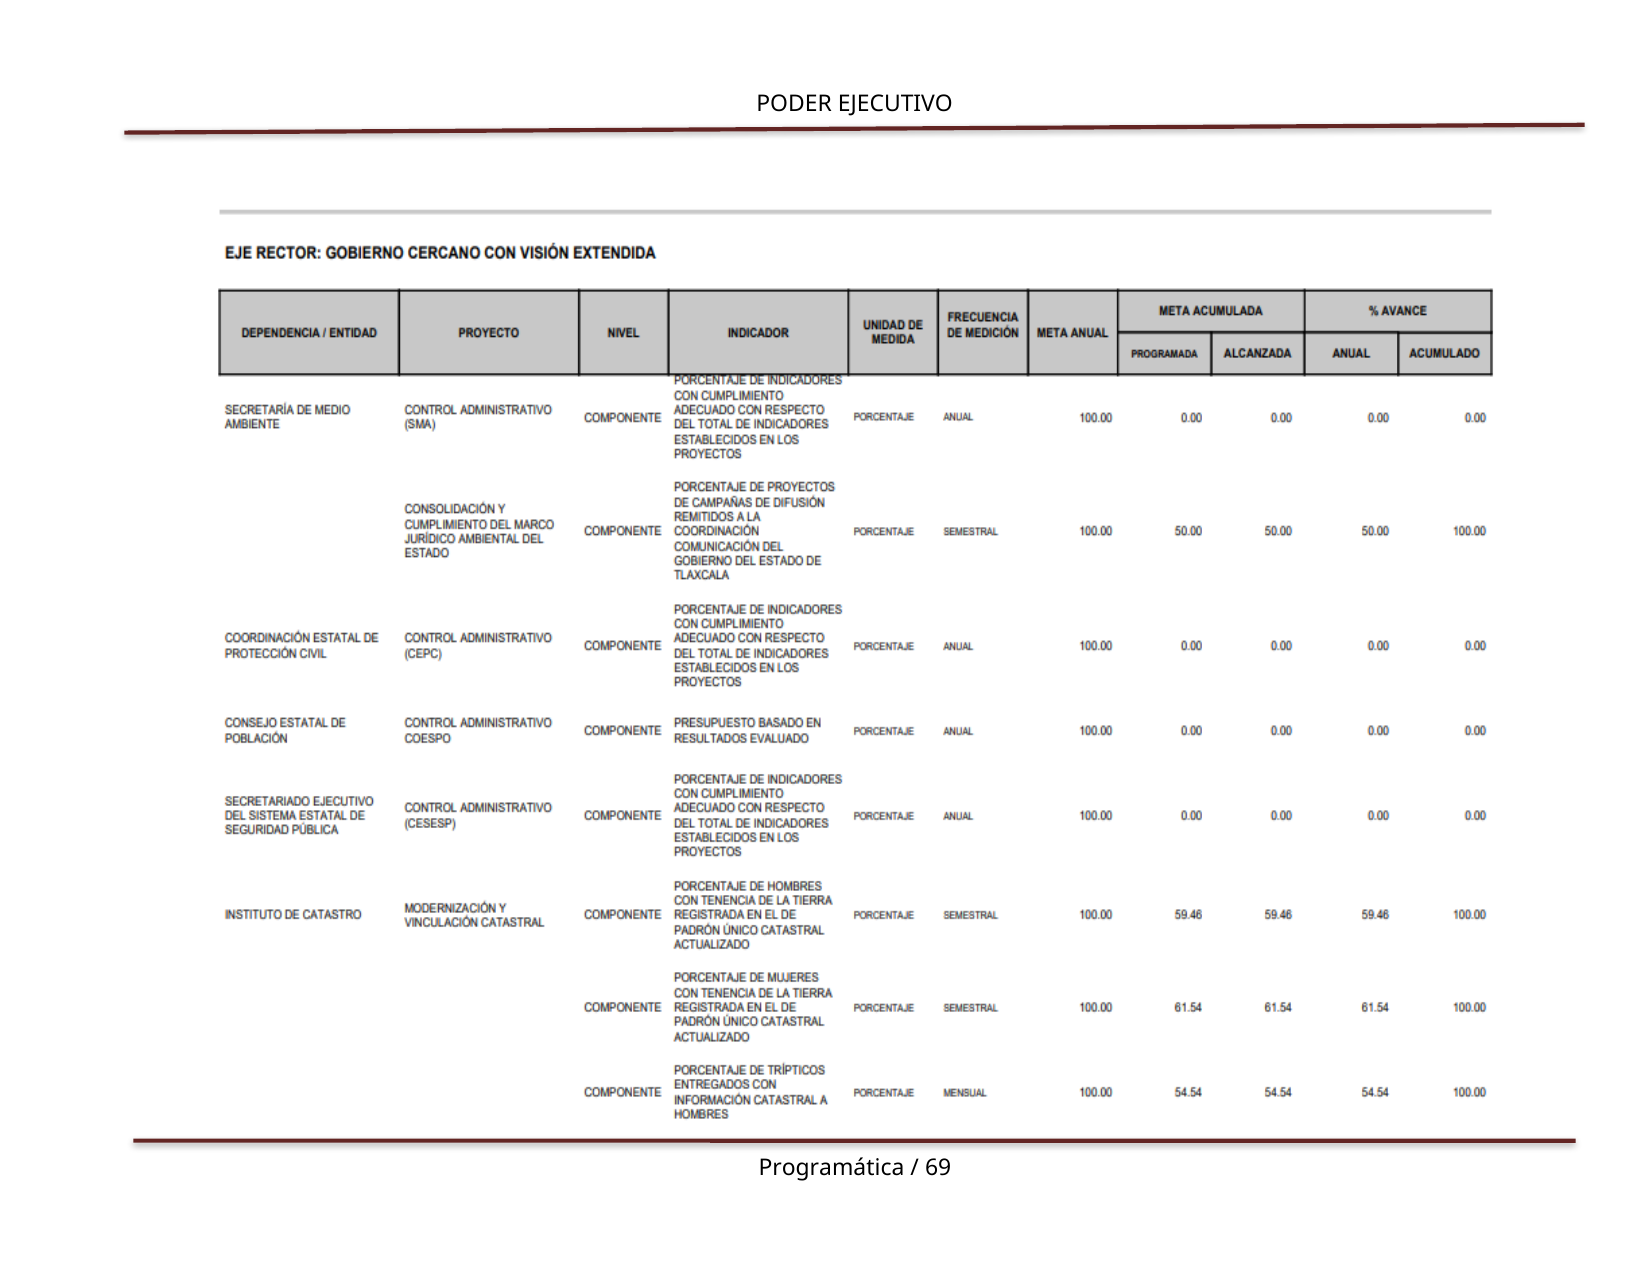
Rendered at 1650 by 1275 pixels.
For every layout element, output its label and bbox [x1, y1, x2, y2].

picture [212, 200, 1497, 1132]
